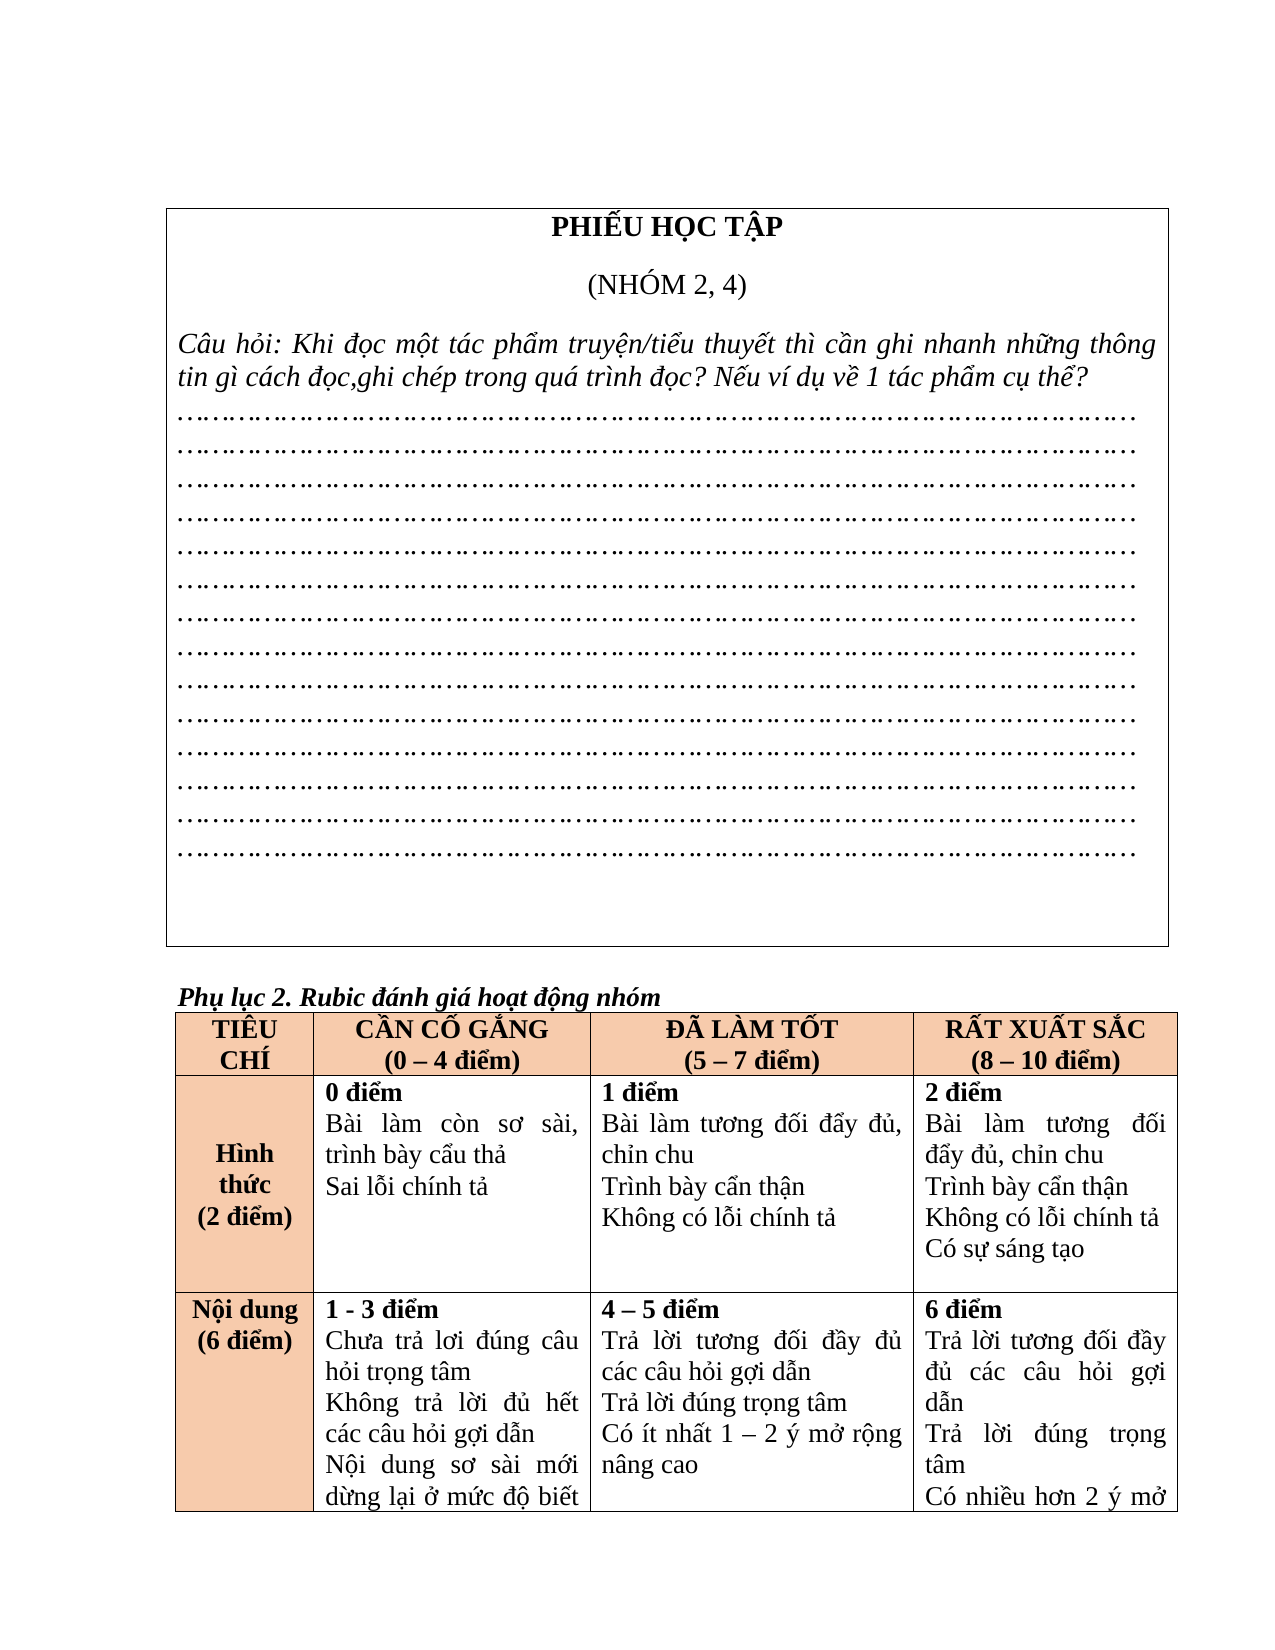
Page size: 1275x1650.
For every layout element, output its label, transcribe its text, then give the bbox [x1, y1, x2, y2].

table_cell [591, 1293, 913, 1511]
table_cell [914, 1293, 1177, 1511]
table_cell Hình thức (2 điểm) [176, 1076, 313, 1292]
table_cell Nội dung (6 điểm) [176, 1293, 313, 1511]
table_cell 1 điểm Bài làm tương đối đẩy đủ, chỉn chu Trình bày cẩn thận Không có lỗi chính tả [591, 1076, 913, 1292]
table_header RẤT XUẤT SẮC (8 – 10 điểm) [914, 1013, 1177, 1075]
text Phụ lục 2. Rubic đánh giá hoạt động nhóm [177, 947, 1157, 1012]
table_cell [314, 1293, 590, 1511]
table_header TIÊU CHÍ [176, 1013, 313, 1075]
table_cell 2 điểm Bài làm tương đối đẩy đủ, chỉn chu Trình bày cẩn thận Không có lỗi chính tả Có sự sáng tạo [914, 1076, 1177, 1292]
table_header PHIẾU HỌC TẬP (NHÓM 2, 4) Câu hỏi: Khi đọc một tác phẩm truyện/tiểu thuyết thì cần ghi nhanh những thông tin gì cách đọc,ghi chép trong quá trình đọc? Nếu ví dụ về 1 tác phẩm cụ thể? …………………………………………………………………………………………………………………………………………………………………………………………………………………………………………………………………………………………………………………………………………………………………………………………………………………………………………………………………………………………………………………………………………………………………………………………………………………………………………………………………………………………………………………………………………………………………………………………………………………………………………………………………………………………………………………………………………………………………………………………………………………………………………………………………………………………………………………………………………………………………………………………………………………………………………………………………………………………………………………………………………………………………………………………………………………………………… [167, 209, 1168, 946]
table_header CẦN CỐ GẮNG (0 – 4 điểm) [314, 1013, 590, 1075]
table_cell 0 điểm Bài làm còn sơ sài, trình bày cẩu thả Sai lỗi chính tả [314, 1076, 590, 1292]
table_header ĐÃ LÀM TỐT (5 – 7 điểm) [591, 1013, 913, 1075]
